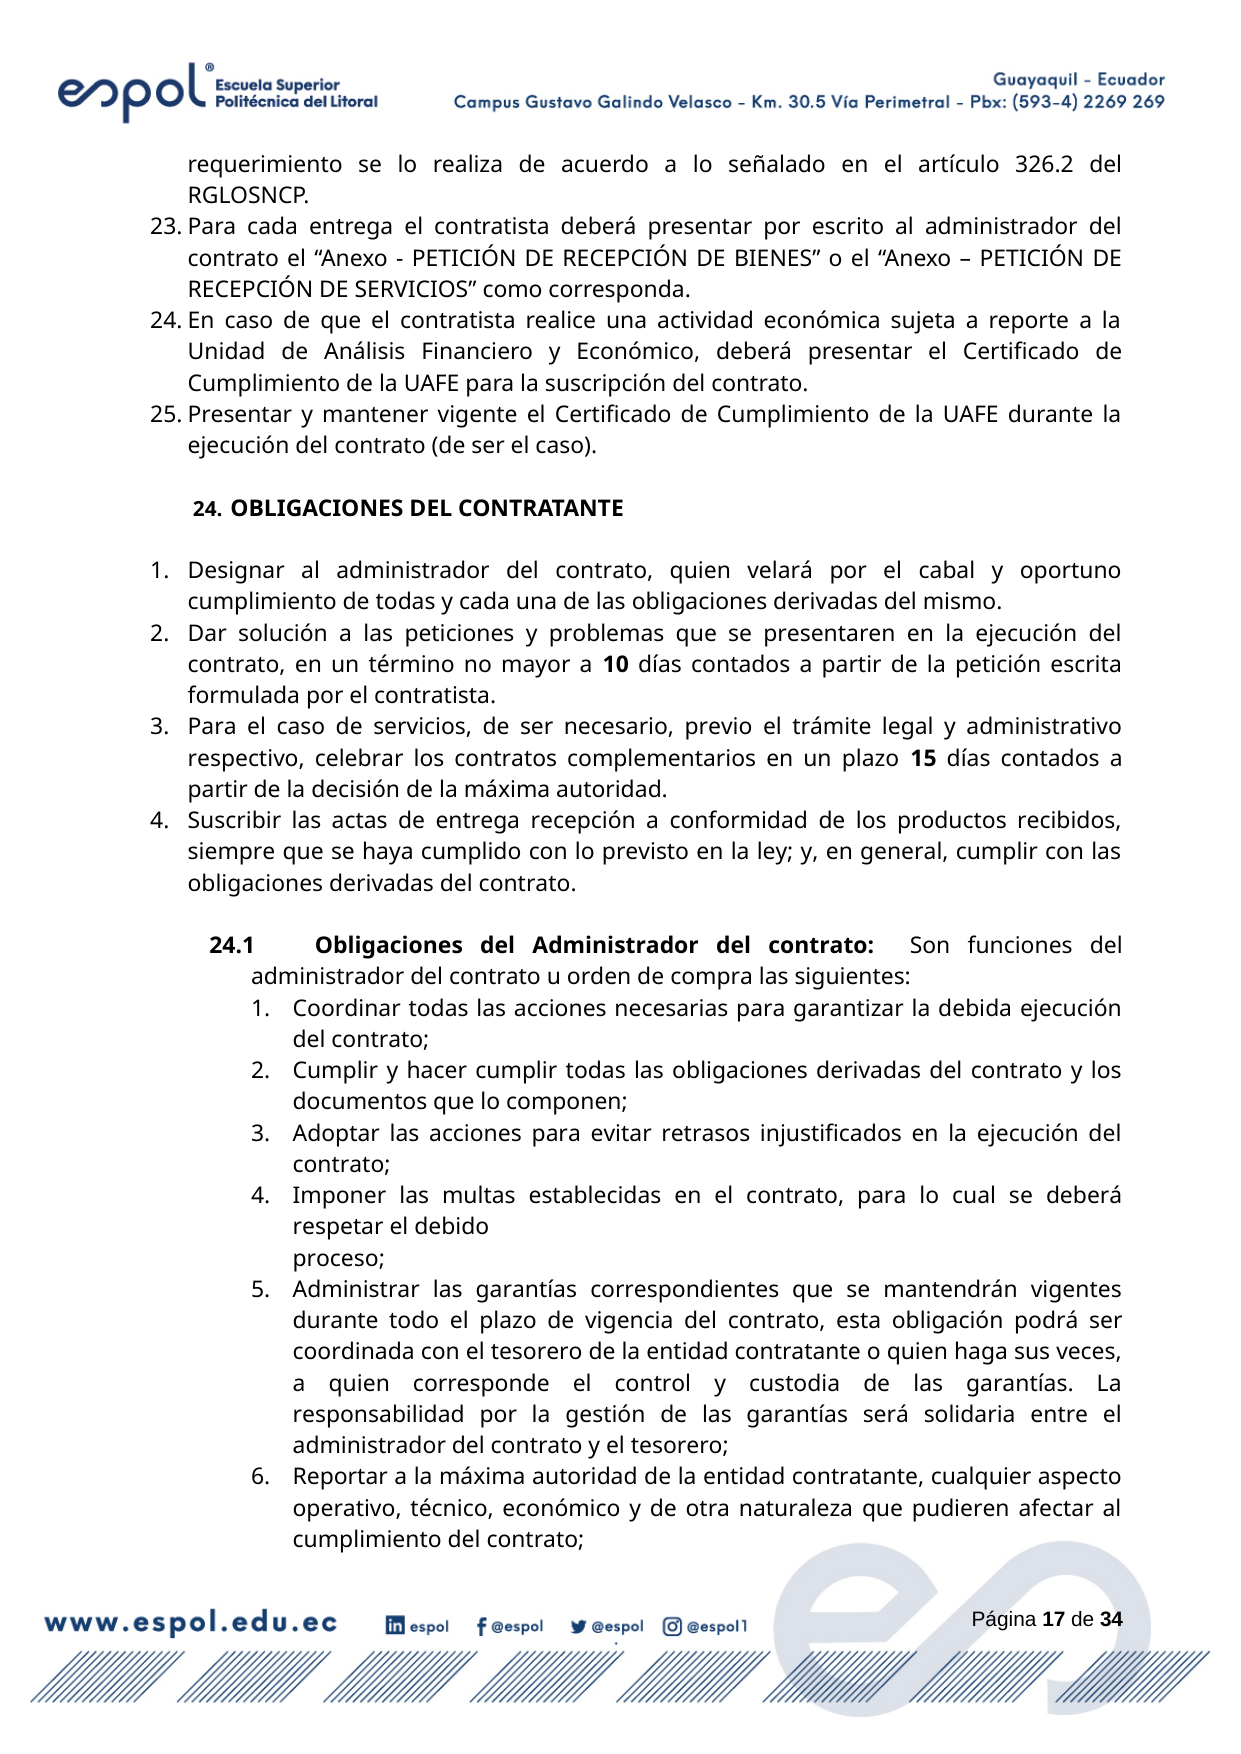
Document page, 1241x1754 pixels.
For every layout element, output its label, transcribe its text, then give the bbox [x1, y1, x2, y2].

picture [0, 1522, 1240, 1744]
list Dar solución a las peticiones y problemas que se presentaren en la ejecución del contrato, en un término no mayor a 10 días contados a partir de la petición escrita formulada por el contratista. [150, 616, 1123, 710]
list Para cada entrega el contratista deberá presentar por escrito al administrador del contrato el “Anexo - PETICIÓN DE RECEPCIÓN DE BIENES” o el “Anexo – PETICIÓN DE RECEPCIÓN DE SERVICIOS” como corresponda. [150, 210, 1123, 304]
list Obligaciones del Administrador del contrato: Son funciones del administrador del contrato u orden de compra las siguientes: [209, 929, 1123, 991]
list Presentar y mantener vigente el Certificado de Cumplimiento de la UAFE durante la ejecución del contrato (de ser el caso). [150, 398, 1123, 460]
list Designar al administrador del contrato, quien velará por el cabal y oportuno cumplimiento de todas y cada una de las obligaciones derivadas del mismo. [150, 554, 1123, 616]
text proceso; [292, 1241, 1123, 1273]
list OBLIGACIONES DEL CONTRATANTE [193, 491, 1123, 523]
list Imponer las multas establecidas en el contrato, para lo cual se deberá respetar el debido [251, 1179, 1123, 1241]
picture [0, 4, 1224, 150]
list En caso de que el contratista realice una actividad económica sujeta a reporte a la Unidad de Análisis Financiero y Económico, deberá presentar el Certificado de Cumplimiento de la UAFE para la suscripción del contrato. [150, 304, 1123, 398]
list Adoptar las acciones para evitar retrasos injustificados en la ejecución del contrato; [251, 1116, 1123, 1179]
list Reportar a la máxima autoridad de la entidad contratante, cualquier aspecto operativo, técnico, económico y de otra naturaleza que pudieren afectar al cumplimiento del contrato; [251, 1460, 1123, 1554]
list Cumplir y hacer cumplir todas las obligaciones derivadas del contrato y los documentos que lo componen; [251, 1054, 1123, 1116]
list Administrar las garantías correspondientes que se mantendrán vigentes durante todo el plazo de vigencia del contrato, esta obligación podrá ser coordinada con el tesorero de la entidad contratante o quien haga sus veces, a quien corresponde el control y custodia de las garantías. La responsabilidad por la gestión de las garantías será solidaria entre el administrador del contrato y el tesorero; [251, 1273, 1123, 1460]
list Suscribir las actas de entrega recepción a conformidad de los productos recibidos, siempre que se haya cumplido con lo previsto en la ley; y, en general, cumplir con las obligaciones derivadas del contrato. [150, 804, 1123, 898]
list Para el caso de servicios, de ser necesario, previo el trámite legal y administrativo respectivo, celebrar los contratos complementarios en un plazo 15 días contados a partir de la decisión de la máxima autoridad. [150, 710, 1123, 804]
list Coordinar todas las acciones necesarias para garantizar la debida ejecución del contrato; [251, 991, 1123, 1054]
